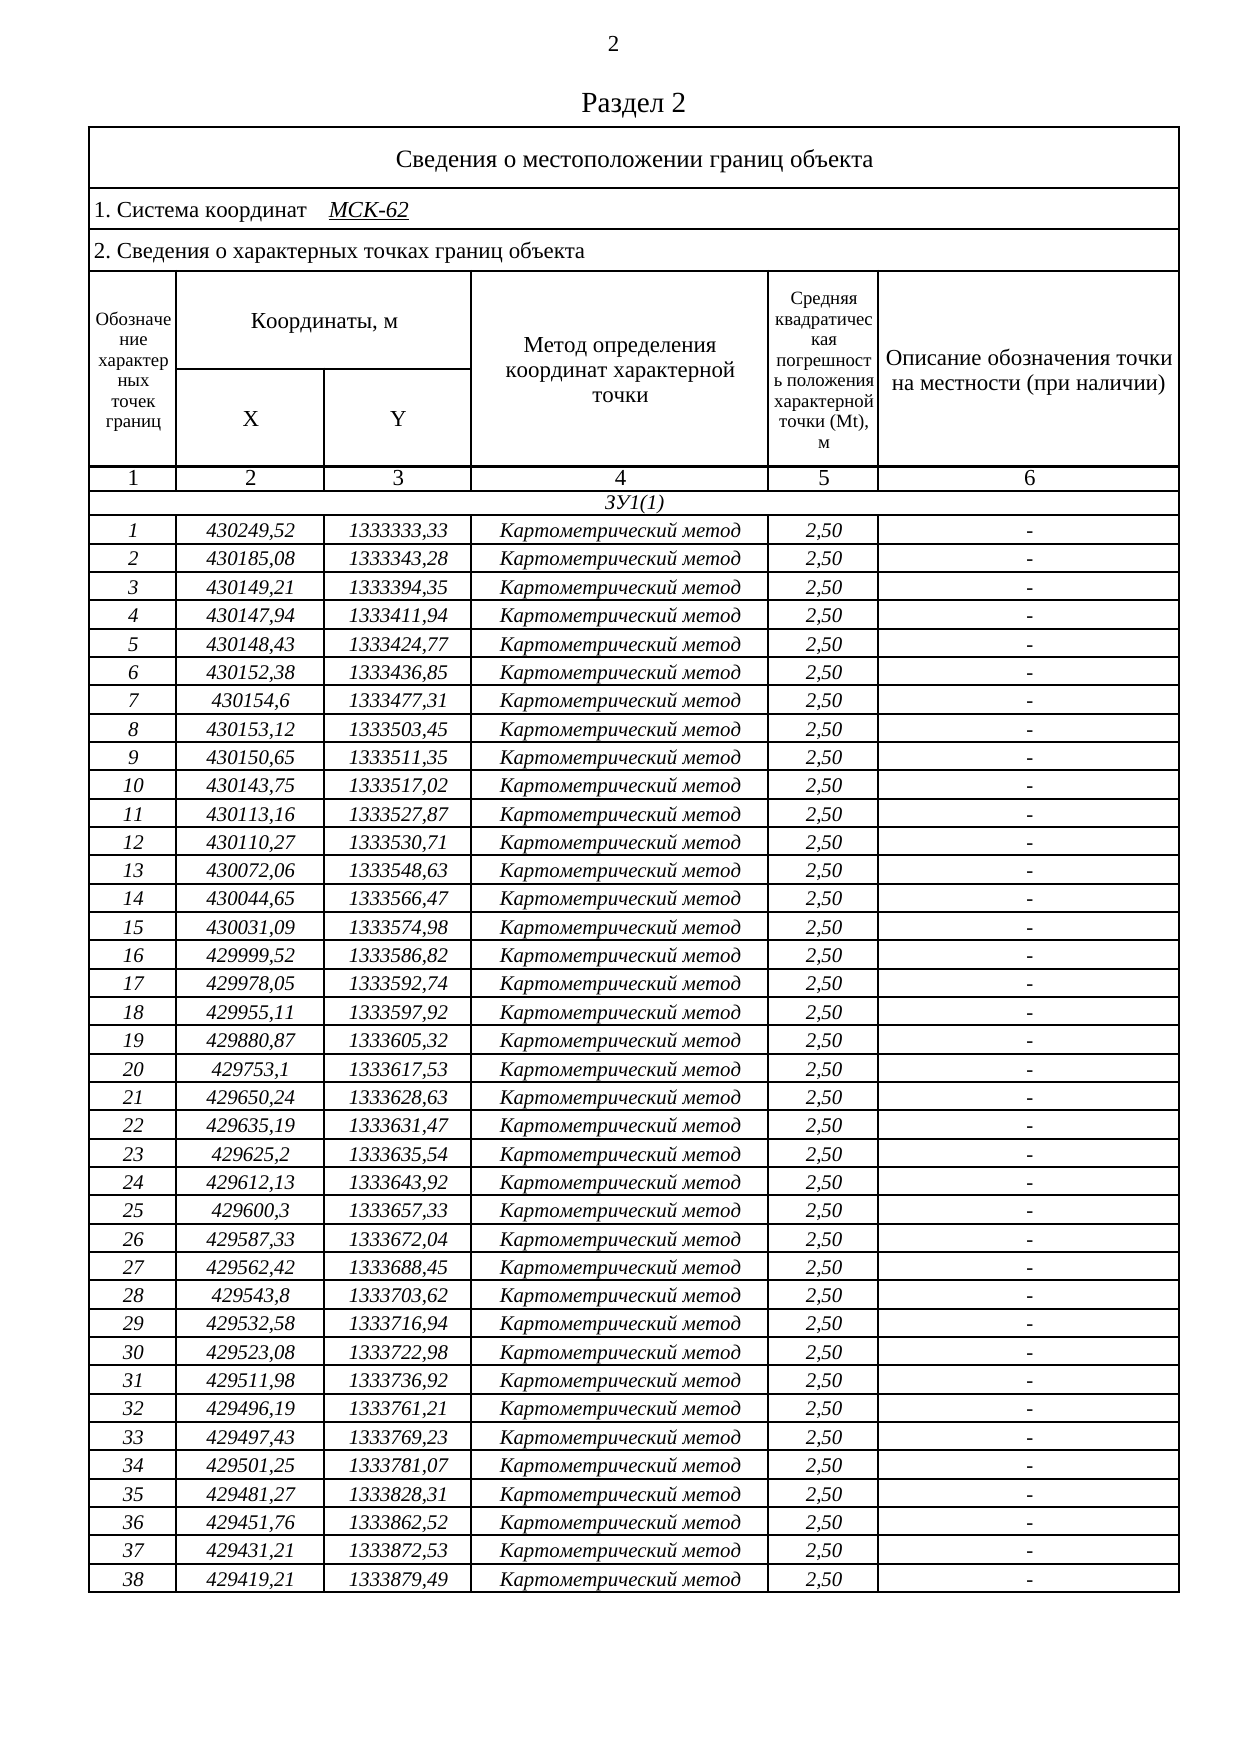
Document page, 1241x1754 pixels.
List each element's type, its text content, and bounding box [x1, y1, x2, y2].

table_cell 7 [90, 686, 175, 713]
table_cell 1333597,92 [325, 998, 470, 1024]
table_cell 16 [90, 941, 175, 968]
table_cell 429481,27 [177, 1480, 323, 1506]
table_cell - [879, 1253, 1178, 1279]
table_cell - [879, 856, 1178, 883]
table_cell 429955,11 [177, 998, 323, 1024]
table_cell 2,50 [769, 1083, 877, 1109]
table_cell 6 [90, 658, 175, 684]
table_cell 2,50 [769, 686, 877, 713]
table_cell 1333703,62 [325, 1281, 470, 1308]
table_cell 24 [90, 1168, 175, 1194]
table_cell 2,50 [769, 1338, 877, 1364]
table_cell 2,50 [769, 800, 877, 826]
table_cell 429978,05 [177, 970, 323, 996]
table_cell 1333643,92 [325, 1168, 470, 1194]
table_cell - [879, 1111, 1178, 1138]
table_cell Картометрический метод [472, 1196, 767, 1223]
table_cell 429880,87 [177, 1026, 323, 1053]
table_cell 1333872,53 [325, 1536, 470, 1563]
table_cell 10 [90, 771, 175, 798]
table_cell 1333566,47 [325, 885, 470, 911]
table_cell Y [325, 370, 470, 465]
table_cell - [879, 686, 1178, 713]
table_cell 429496,19 [177, 1395, 323, 1421]
table_cell 2,50 [769, 970, 877, 996]
table_cell 2,50 [769, 885, 877, 911]
table_cell 1333333,33 [325, 516, 470, 543]
table_cell Картометрический метод [472, 800, 767, 826]
table_cell Картометрический метод [472, 1083, 767, 1109]
table_cell 1333657,33 [325, 1196, 470, 1223]
table_cell Картометрический метод [472, 630, 767, 656]
table_cell - [879, 970, 1178, 996]
table_cell Картометрический метод [472, 1168, 767, 1194]
table_cell 2,50 [769, 1536, 877, 1563]
table_cell Картометрический метод [472, 1026, 767, 1053]
table_cell 21 [90, 1083, 175, 1109]
table_cell - [879, 1508, 1178, 1534]
table_cell 1333781,07 [325, 1451, 470, 1478]
text Раздел 2 [314, 85, 953, 118]
table_cell 430044,65 [177, 885, 323, 911]
table_cell 430147,94 [177, 601, 323, 628]
table_cell 430031,09 [177, 913, 323, 939]
table_cell Картометрический метод [472, 885, 767, 911]
table_cell 1333862,52 [325, 1508, 470, 1534]
table_cell 1333343,28 [325, 545, 470, 571]
table_cell 6 [879, 468, 1178, 490]
table_cell Картометрический метод [472, 1225, 767, 1251]
table_cell 1 [90, 468, 175, 490]
table_cell 2,50 [769, 856, 877, 883]
table_cell 19 [90, 1026, 175, 1053]
table_cell 2,50 [769, 1366, 877, 1393]
table_cell 429497,43 [177, 1423, 323, 1449]
table_cell 430249,52 [177, 516, 323, 543]
table_cell 2,50 [769, 1026, 877, 1053]
table_cell 430148,43 [177, 630, 323, 656]
table_cell 1333517,02 [325, 771, 470, 798]
table_cell 2,50 [769, 715, 877, 741]
table_cell - [879, 1338, 1178, 1364]
table_cell Картометрический метод [472, 1338, 767, 1364]
table_cell 2,50 [769, 1565, 877, 1591]
table_cell Картометрический метод [472, 828, 767, 854]
table_cell 17 [90, 970, 175, 996]
table_cell 1333879,49 [325, 1565, 470, 1591]
table_cell Картометрический метод [472, 516, 767, 543]
table_cell 1333769,23 [325, 1423, 470, 1449]
table_cell Картометрический метод [472, 573, 767, 599]
table_cell 1333424,77 [325, 630, 470, 656]
table_cell 2,50 [769, 998, 877, 1024]
table_cell 22 [90, 1111, 175, 1138]
table_cell - [879, 1395, 1178, 1421]
table_cell 2 [177, 468, 323, 490]
table_cell - [879, 1140, 1178, 1166]
table_cell 2,50 [769, 573, 877, 599]
table_cell - [879, 630, 1178, 656]
table_cell - [879, 913, 1178, 939]
table_cell 429999,52 [177, 941, 323, 968]
table_cell X [177, 370, 323, 465]
table_cell 11 [90, 800, 175, 826]
table_cell 1333527,87 [325, 800, 470, 826]
table_cell 430072,06 [177, 856, 323, 883]
table_cell 2,50 [769, 1196, 877, 1223]
table_cell Картометрический метод [472, 970, 767, 996]
table_cell 12 [90, 828, 175, 854]
table_cell - [879, 658, 1178, 684]
table_cell 4 [472, 468, 767, 490]
table_cell 30 [90, 1338, 175, 1364]
table_cell 36 [90, 1508, 175, 1534]
table_cell - [879, 516, 1178, 543]
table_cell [472, 1565, 767, 1591]
table_cell 34 [90, 1451, 175, 1478]
table_cell - [879, 1565, 1178, 1591]
table_cell Картометрический метод [472, 1253, 767, 1279]
table_cell 4 [90, 601, 175, 628]
table_cell Картометрический метод [472, 941, 767, 968]
table_cell Картометрический метод [472, 1451, 767, 1478]
table_cell 15 [90, 913, 175, 939]
table_cell 2,50 [769, 601, 877, 628]
table_cell 2. Сведения о характерных точках границ объекта [90, 230, 1178, 270]
table_cell 2 [90, 545, 175, 571]
table_cell 2,50 [769, 658, 877, 684]
table_cell Картометрический метод [472, 771, 767, 798]
table_cell Картометрический метод [472, 998, 767, 1024]
table_cell - [879, 743, 1178, 769]
table_cell 430154,6 [177, 686, 323, 713]
table_cell 29 [90, 1310, 175, 1336]
table_cell 429419,21 [177, 1565, 323, 1591]
table_cell - [879, 1196, 1178, 1223]
table_cell Картометрический метод [472, 1480, 767, 1506]
table_cell - [879, 601, 1178, 628]
table_cell 429625,2 [177, 1140, 323, 1166]
table_cell 429431,21 [177, 1536, 323, 1563]
table_cell - [879, 1366, 1178, 1393]
table_cell 430185,08 [177, 545, 323, 571]
table_cell Координаты, м [177, 272, 470, 367]
table_cell Картометрический метод [472, 686, 767, 713]
table_cell Картометрический метод [472, 1281, 767, 1308]
table_cell 1333688,45 [325, 1253, 470, 1279]
table_cell - [879, 998, 1178, 1024]
table_cell 20 [90, 1055, 175, 1081]
table_cell Картометрический метод [472, 1395, 767, 1421]
table_cell Картометрический метод [472, 1055, 767, 1081]
table_cell 28 [90, 1281, 175, 1308]
table_cell - [879, 828, 1178, 854]
table_cell Картометрический метод [472, 715, 767, 741]
table_cell 429600,3 [177, 1196, 323, 1223]
table_cell 1333672,04 [325, 1225, 470, 1251]
table_cell 2,50 [769, 1225, 877, 1251]
table_cell 430113,16 [177, 800, 323, 826]
table_cell 429501,25 [177, 1451, 323, 1478]
table_cell - [879, 1083, 1178, 1109]
table_cell 1333503,45 [325, 715, 470, 741]
table_cell 2,50 [769, 630, 877, 656]
table_cell 23 [90, 1140, 175, 1166]
table_cell Картометрический метод [472, 658, 767, 684]
table_cell 1333736,92 [325, 1366, 470, 1393]
table_cell 13 [90, 856, 175, 883]
table_cell 2,50 [769, 1508, 877, 1534]
table_cell 2,50 [769, 1253, 877, 1279]
table_cell 2,50 [769, 1310, 877, 1336]
table_cell 2,50 [769, 1140, 877, 1166]
table_cell - [879, 1310, 1178, 1336]
table_cell - [879, 1480, 1178, 1506]
table_cell - [879, 1168, 1178, 1194]
table_cell 1 [90, 516, 175, 543]
table_cell - [879, 1026, 1178, 1053]
table_cell 1333586,82 [325, 941, 470, 968]
table_cell Картометрический метод [472, 1310, 767, 1336]
table_cell - [879, 573, 1178, 599]
table_cell 1333722,98 [325, 1338, 470, 1364]
table_cell 2,50 [769, 516, 877, 543]
table_cell 26 [90, 1225, 175, 1251]
table_cell 5 [769, 468, 877, 490]
table_cell 31 [90, 1366, 175, 1393]
table_cell Обозначе ние характер ных точек границ [90, 272, 175, 465]
table_cell 1333716,94 [325, 1310, 470, 1336]
table_cell Описание обозначения точки на местности (при наличии) [879, 272, 1178, 465]
table_cell 3 [325, 468, 470, 490]
table_header Сведения о местоположении границ объекта [90, 128, 1178, 187]
table_cell - [879, 545, 1178, 571]
table_cell 429587,33 [177, 1225, 323, 1251]
table_cell 1333548,63 [325, 856, 470, 883]
table_cell - [879, 1423, 1178, 1449]
table_cell 430143,75 [177, 771, 323, 798]
table_cell - [879, 1281, 1178, 1308]
table_cell - [879, 1451, 1178, 1478]
table_cell 27 [90, 1253, 175, 1279]
table_cell 430152,38 [177, 658, 323, 684]
table_cell 429451,76 [177, 1508, 323, 1534]
table_cell 429532,58 [177, 1310, 323, 1336]
table_cell 429562,42 [177, 1253, 323, 1279]
table_cell 1333530,71 [325, 828, 470, 854]
table_cell 430110,27 [177, 828, 323, 854]
table_cell 1333411,94 [325, 601, 470, 628]
table_cell 1333761,21 [325, 1395, 470, 1421]
table_cell 2,50 [769, 941, 877, 968]
table_cell - [879, 715, 1178, 741]
table_cell 37 [90, 1536, 175, 1563]
table_cell Метод определения координат характерной точки [472, 272, 767, 465]
table_cell Картометрический метод [472, 545, 767, 571]
table_cell 1333511,35 [325, 743, 470, 769]
table_cell - [879, 1055, 1178, 1081]
table_cell 429543,8 [177, 1281, 323, 1308]
table_cell 2,50 [769, 913, 877, 939]
table_cell 14 [90, 885, 175, 911]
table_cell 1333631,47 [325, 1111, 470, 1138]
table_cell - [879, 800, 1178, 826]
table_cell 429650,24 [177, 1083, 323, 1109]
table_cell 429511,98 [177, 1366, 323, 1393]
table_cell 2,50 [769, 1055, 877, 1081]
table_cell 429753,1 [177, 1055, 323, 1081]
table_cell Картометрический метод [472, 1366, 767, 1393]
table_cell Картометрический метод [472, 1508, 767, 1534]
table_cell 429635,19 [177, 1111, 323, 1138]
table_cell 429523,08 [177, 1338, 323, 1364]
table_cell 38 [90, 1565, 175, 1591]
table_cell 2,50 [769, 1451, 877, 1478]
table_cell 1333436,85 [325, 658, 470, 684]
table_cell 32 [90, 1395, 175, 1421]
table_cell 9 [90, 743, 175, 769]
table_cell 430150,65 [177, 743, 323, 769]
table_cell Картометрический метод [472, 601, 767, 628]
table_cell - [879, 1225, 1178, 1251]
table_cell Картометрический метод [472, 856, 767, 883]
table_cell 2,50 [769, 1281, 877, 1308]
table_cell 8 [90, 715, 175, 741]
table_cell 2,50 [769, 545, 877, 571]
table_cell 1333635,54 [325, 1140, 470, 1166]
table_cell 2,50 [769, 1111, 877, 1138]
table_cell 1333394,35 [325, 573, 470, 599]
table_cell 2,50 [769, 1168, 877, 1194]
table_cell 1333605,32 [325, 1026, 470, 1053]
table_cell 2,50 [769, 828, 877, 854]
table_cell 2,50 [769, 743, 877, 769]
table_cell - [879, 771, 1178, 798]
table_cell 430149,21 [177, 573, 323, 599]
table_cell 2,50 [769, 771, 877, 798]
table_cell 1333628,63 [325, 1083, 470, 1109]
table_cell 430153,12 [177, 715, 323, 741]
table_cell Картометрический метод [472, 1423, 767, 1449]
table_cell 35 [90, 1480, 175, 1506]
table_cell Картометрический метод [472, 1111, 767, 1138]
table_cell Картометрический метод [472, 1536, 767, 1563]
table_cell - [879, 941, 1178, 968]
table_cell 2,50 [769, 1423, 877, 1449]
table_cell 18 [90, 998, 175, 1024]
table_cell 1333828,31 [325, 1480, 470, 1506]
table_cell 1333477,31 [325, 686, 470, 713]
table_cell 1333574,98 [325, 913, 470, 939]
table_cell 429612,13 [177, 1168, 323, 1194]
table_cell 5 [90, 630, 175, 656]
table_cell Картометрический метод [472, 743, 767, 769]
table_cell 1. Система координат МСК-62 [90, 189, 1178, 228]
table_cell - [879, 885, 1178, 911]
table_cell Картометрический метод [472, 1140, 767, 1166]
table_cell 2,50 [769, 1395, 877, 1421]
table_cell 25 [90, 1196, 175, 1223]
table_cell 1333617,53 [325, 1055, 470, 1081]
table_cell Картометрический метод [472, 913, 767, 939]
table_cell 1333592,74 [325, 970, 470, 996]
table_cell 3 [90, 573, 175, 599]
table_cell Средняя квадратичес кая погрешност ь положения характерной точки (Мt), м [769, 272, 877, 465]
table_cell - [879, 1536, 1178, 1563]
table_cell 33 [90, 1423, 175, 1449]
table_cell ЗУ1(1) [90, 492, 1178, 514]
table_cell 2,50 [769, 1480, 877, 1506]
